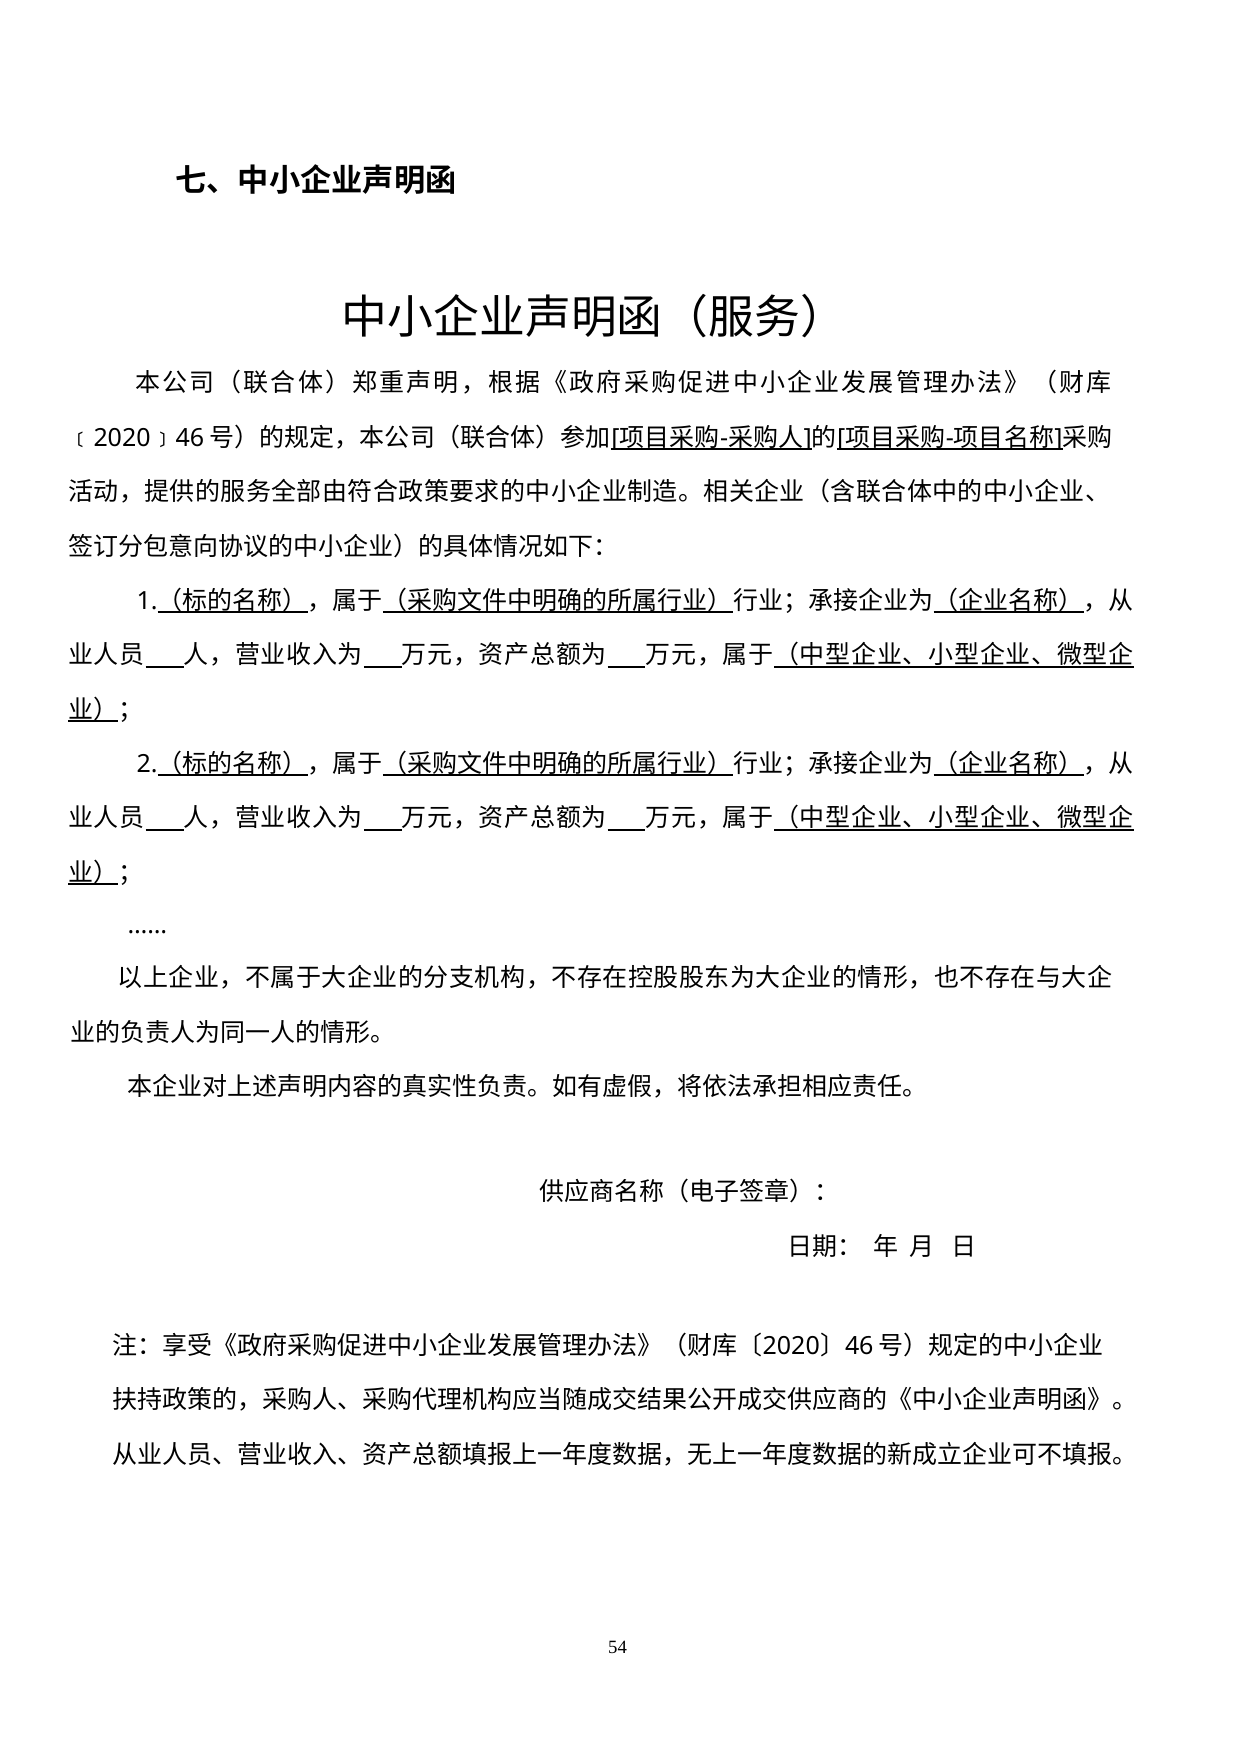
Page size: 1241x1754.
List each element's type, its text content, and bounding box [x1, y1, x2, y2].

text 2.（标的名称），属于（采购文件中明确的所属行业）行业；承接企业为（企业名称），从业人员 人，营业收入为 万元，资产总额为 万元，属于（中型企业、小型企业、微型企业）； [68, 743, 1134, 888]
text …… [127, 907, 1113, 941]
text 1.（标的名称），属于（采购文件中明确的所属行业）行业；承接企业为（企业名称），从业人员 人，营业收入为 万元，资产总额为 万元，属于（中型企业、小型企业、微型企业）； [68, 580, 1134, 725]
text 以上企业，不属于大企业的分支机构，不存在控股股东为大企业的情形，也不存在与大企业的负责人为同一人的情形。 [70, 958, 1113, 1048]
text 中小企业声明函（服务） [112, 280, 1128, 346]
text 七、中小企业声明函 [112, 150, 1128, 202]
text 供应商名称（电子签章）： [539, 1172, 1128, 1208]
text 本公司（联合体）郑重声明，根据《政府采购促进中小企业发展管理办法》（财库﹝2020﹞46号）的规定，本公司（联合体）参加[项目采购-采购人]的[项目采购-项目名称]采购活动，提供的服务全部由符合政策要求的中小企业制造。相关企业（含联合体中的中小企业、签订分包意向协议的中小企业）的具体情况如下： [68, 363, 1113, 562]
text 日期： 年 月 日 [112, 1226, 1128, 1262]
text 本企业对上述声明内容的真实性负责。如有虚假，将依法承担相应责任。 [68, 1066, 1113, 1103]
text 注：享受《政府采购促进中小企业发展管理办法》（财库〔2020〕46号）规定的中小企业扶持政策的，采购人、采购代理机构应当随成交结果公开成交供应商的《中小企业声明函》。从业人员、营业收入、资产总额填报上一年度数据，无上一年度数据的新成立企业可不填报。 [112, 1325, 1128, 1470]
